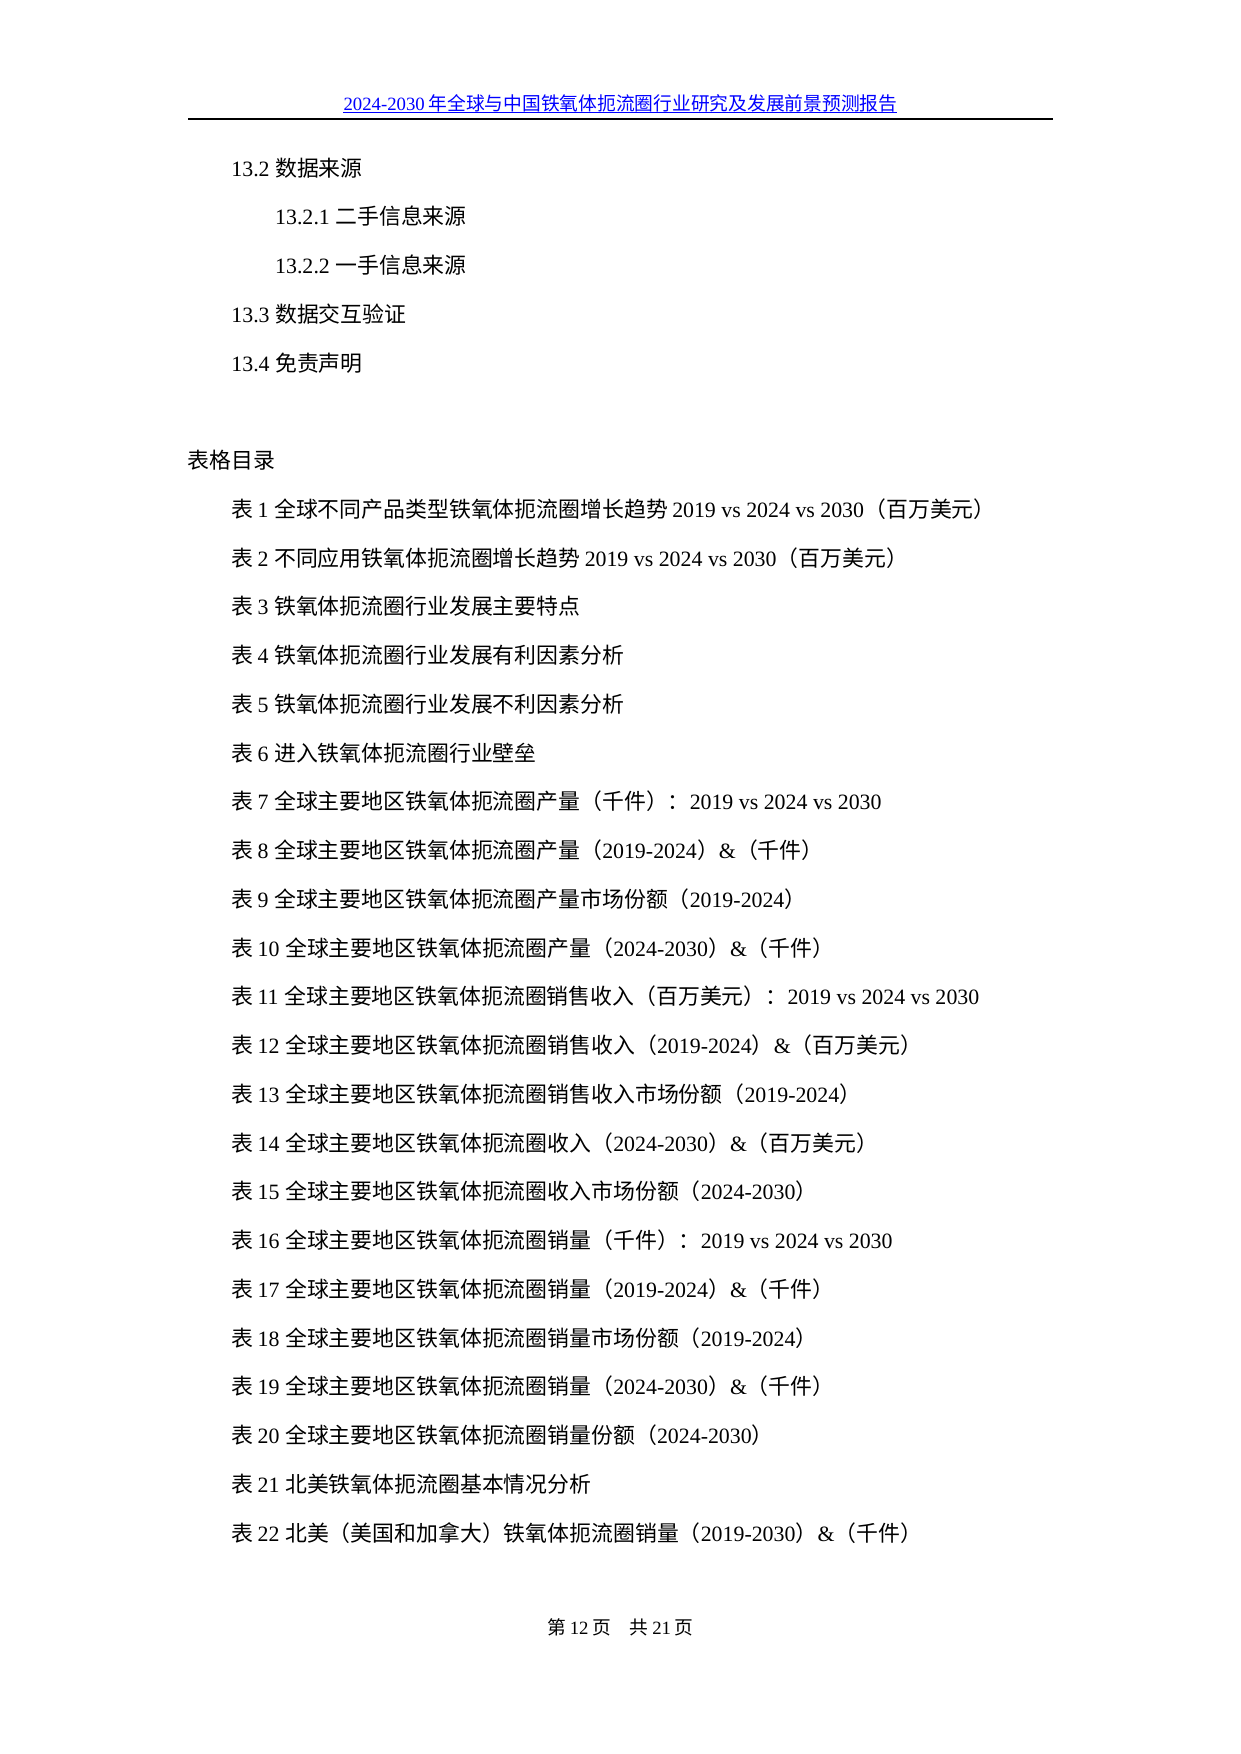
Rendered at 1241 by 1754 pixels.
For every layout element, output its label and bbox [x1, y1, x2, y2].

text [187, 150, 1053, 1548]
